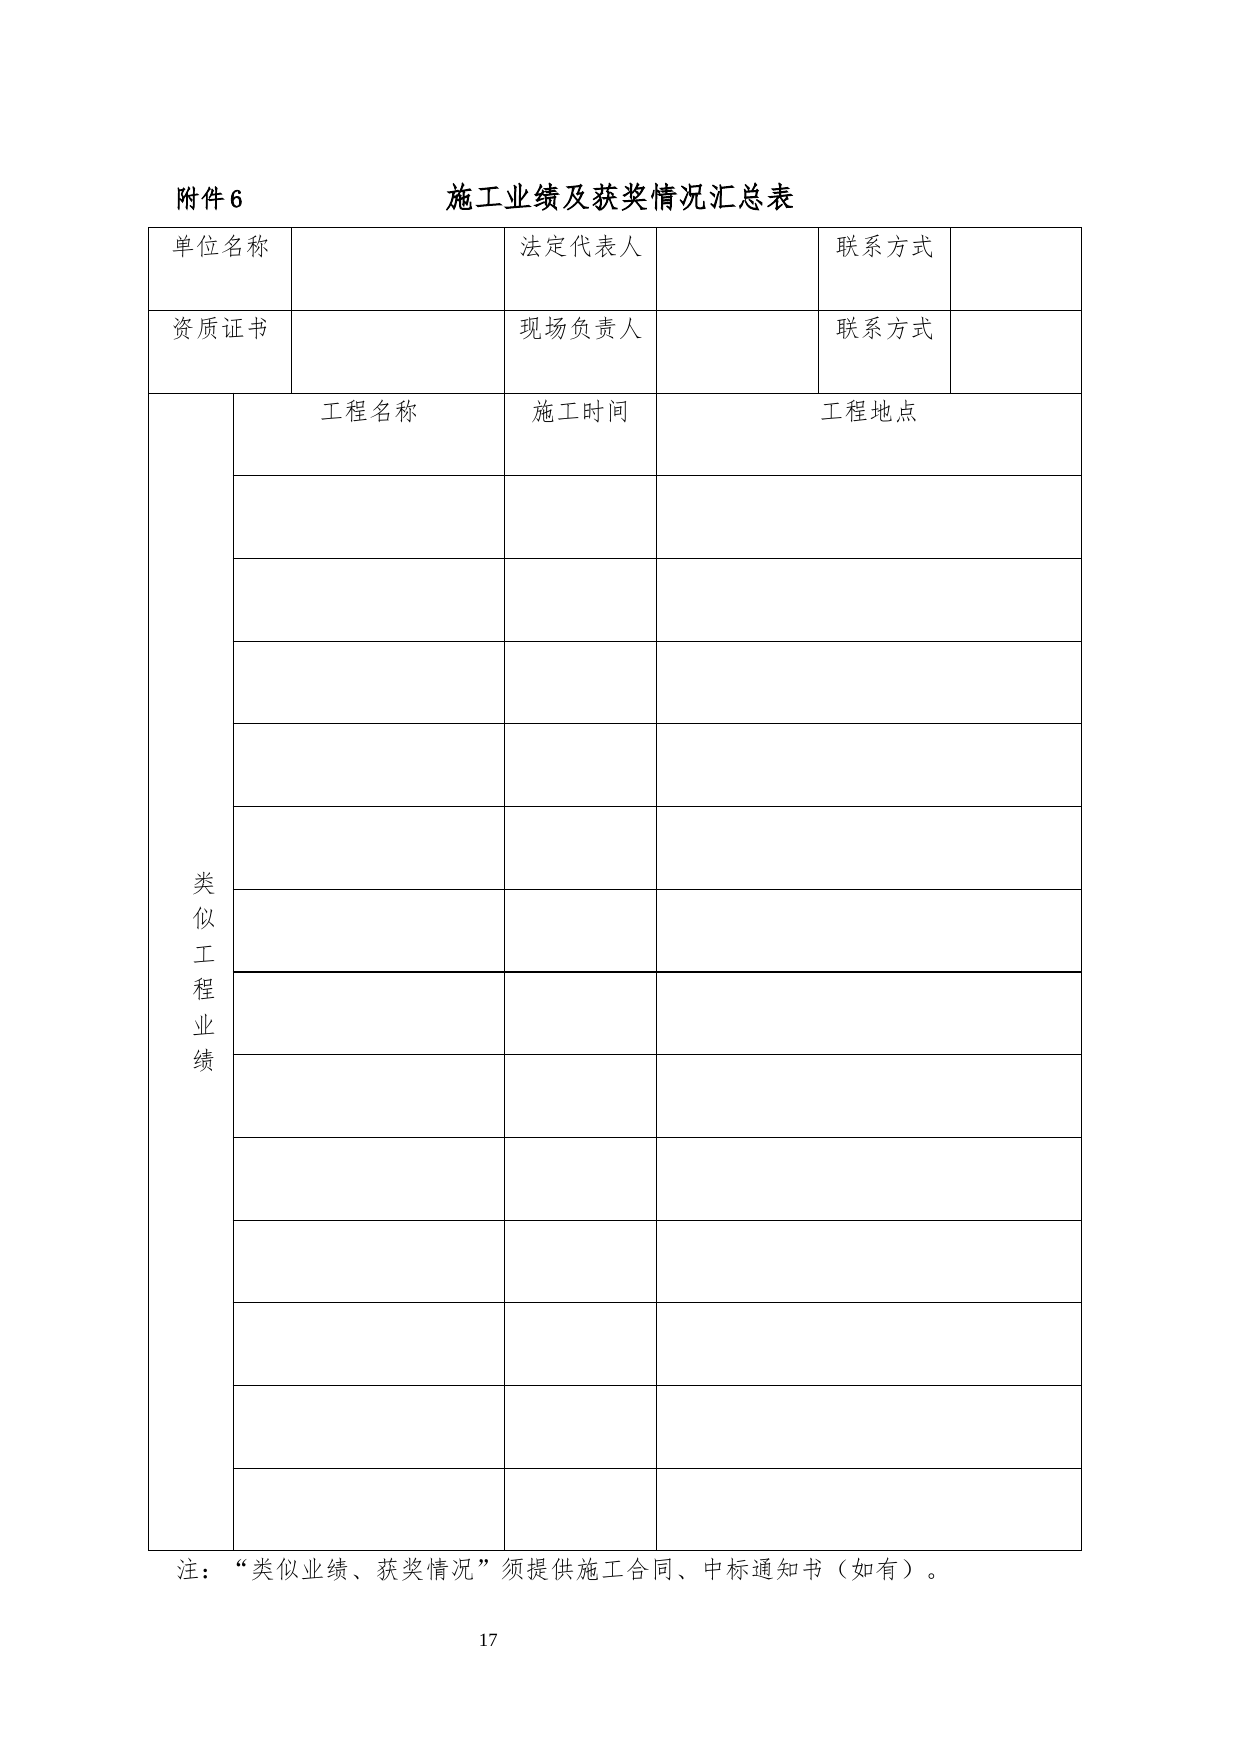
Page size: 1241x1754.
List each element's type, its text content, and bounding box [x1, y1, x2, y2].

table_header [292, 228, 504, 310]
table_cell 施工时间 [505, 394, 656, 475]
table_cell [951, 311, 1081, 392]
table_cell [234, 476, 504, 558]
table_cell 现场负责人 [505, 311, 656, 392]
table_cell [505, 1055, 656, 1137]
table_cell [234, 890, 504, 971]
table_cell [657, 1055, 1081, 1137]
table_cell [657, 311, 818, 392]
table_cell [234, 559, 504, 641]
table_cell 工程名称 [234, 394, 504, 475]
table_cell [234, 1386, 504, 1468]
table_cell [234, 1303, 504, 1385]
table_cell [505, 807, 656, 889]
list 附件6 施工业绩及获奖情况汇总表 [175, 162, 1083, 227]
table_header [657, 228, 818, 310]
table_header [951, 228, 1081, 310]
table_cell [234, 1138, 504, 1219]
table_cell [234, 1055, 504, 1137]
table_cell [505, 724, 656, 806]
table_cell [505, 1469, 656, 1550]
table_cell [657, 559, 1081, 641]
table_header 联系方式 [819, 228, 950, 310]
table_header 单位名称 [149, 228, 291, 310]
table_cell [234, 642, 504, 723]
table_cell [292, 311, 504, 392]
table_cell [234, 807, 504, 889]
table_cell 资质证书 [149, 311, 291, 392]
table_cell [505, 1221, 656, 1302]
table_cell [505, 973, 656, 1054]
table_cell 类似工程业绩 [149, 394, 233, 1550]
table_cell [234, 973, 504, 1054]
table_cell [505, 476, 656, 558]
table_cell [234, 724, 504, 806]
table_cell [505, 1303, 656, 1385]
table_cell [505, 890, 656, 971]
table_cell [657, 724, 1081, 806]
list 注：“类似业绩、获奖情况”须提供施工合同、中标通知书（如有）。 [175, 1551, 1083, 1584]
table_cell [657, 476, 1081, 558]
table_cell [657, 1221, 1081, 1302]
table_cell [505, 642, 656, 723]
table_cell [657, 1303, 1081, 1385]
table_cell [234, 1469, 504, 1550]
table_cell [657, 807, 1081, 889]
table_cell [505, 559, 656, 641]
table_cell [657, 890, 1081, 971]
table_cell [505, 1386, 656, 1468]
table_cell 联系方式 [819, 311, 950, 392]
table_cell [657, 1469, 1081, 1550]
table_cell [505, 1138, 656, 1219]
table_cell [657, 1386, 1081, 1468]
table_cell [234, 1221, 504, 1302]
table_cell 工程地点 [657, 394, 1081, 475]
table_header 法定代表人 [505, 228, 656, 310]
table_cell [657, 642, 1081, 723]
table_cell [657, 973, 1081, 1054]
table_cell [657, 1138, 1081, 1219]
